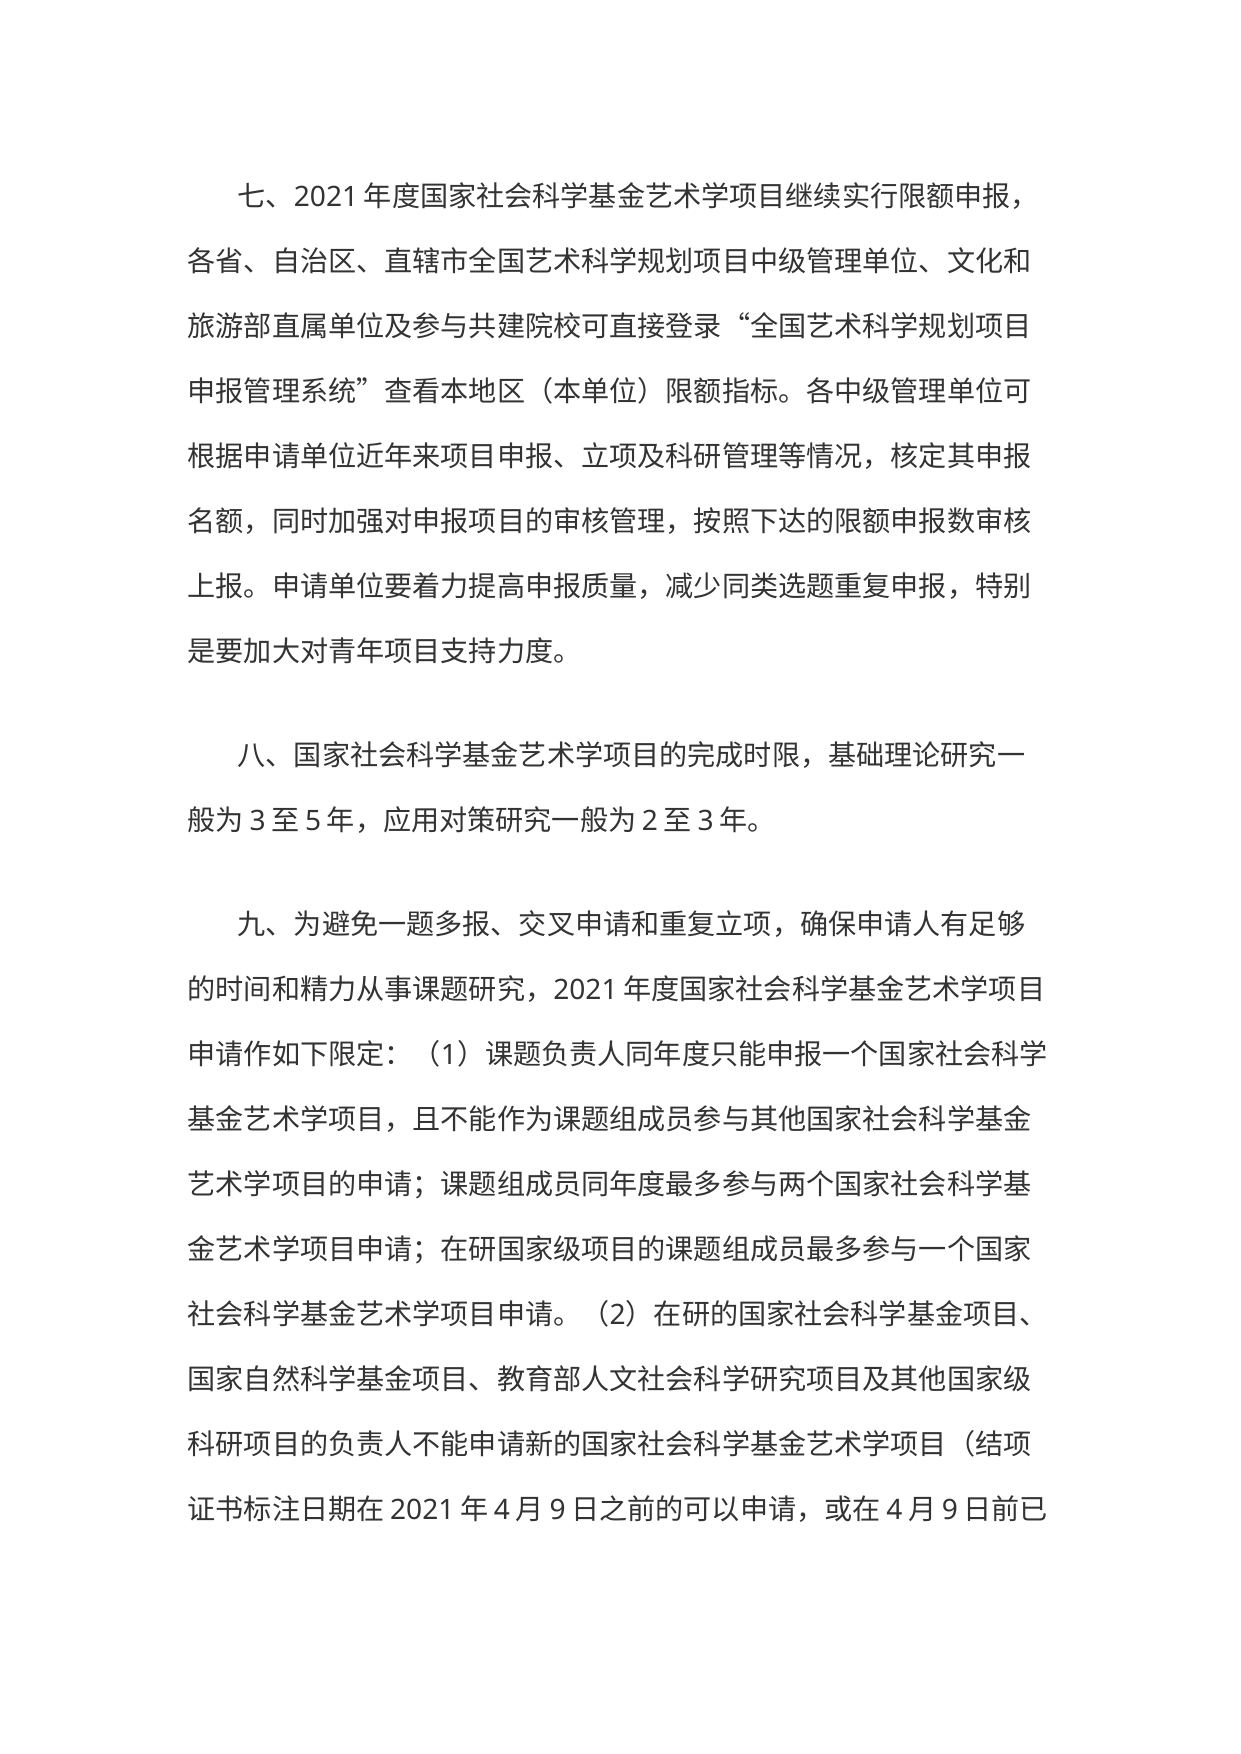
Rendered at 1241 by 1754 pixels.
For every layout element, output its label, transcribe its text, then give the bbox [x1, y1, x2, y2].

text 八、国家社会科学基金艺术学项目的完成时限，基础理论研究一般为3至5年，应用对策研究一般为2至3年。 [187, 721, 1053, 851]
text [187, 890, 1053, 1540]
text 七、2021年度国家社会科学基金艺术学项目继续实行限额申报，各省、自治区、直辖市全国艺术科学规划项目中级管理单位、文化和旅游部直属单位及参与共建院校可直接登录“全国艺术科学规划项目申报管理系统”查看本地区（本单位）限额指标。各中级管理单位可根据申请单位近年来项目申报、立项及科研管理等情况，核定其申报名额，同时加强对申报项目的审核管理，按照下达的限额申报数审核上报。申请单位要着力提高申报质量，减少同类选题重复申报，特别是要加大对青年项目支持力度。 [187, 162, 1053, 682]
